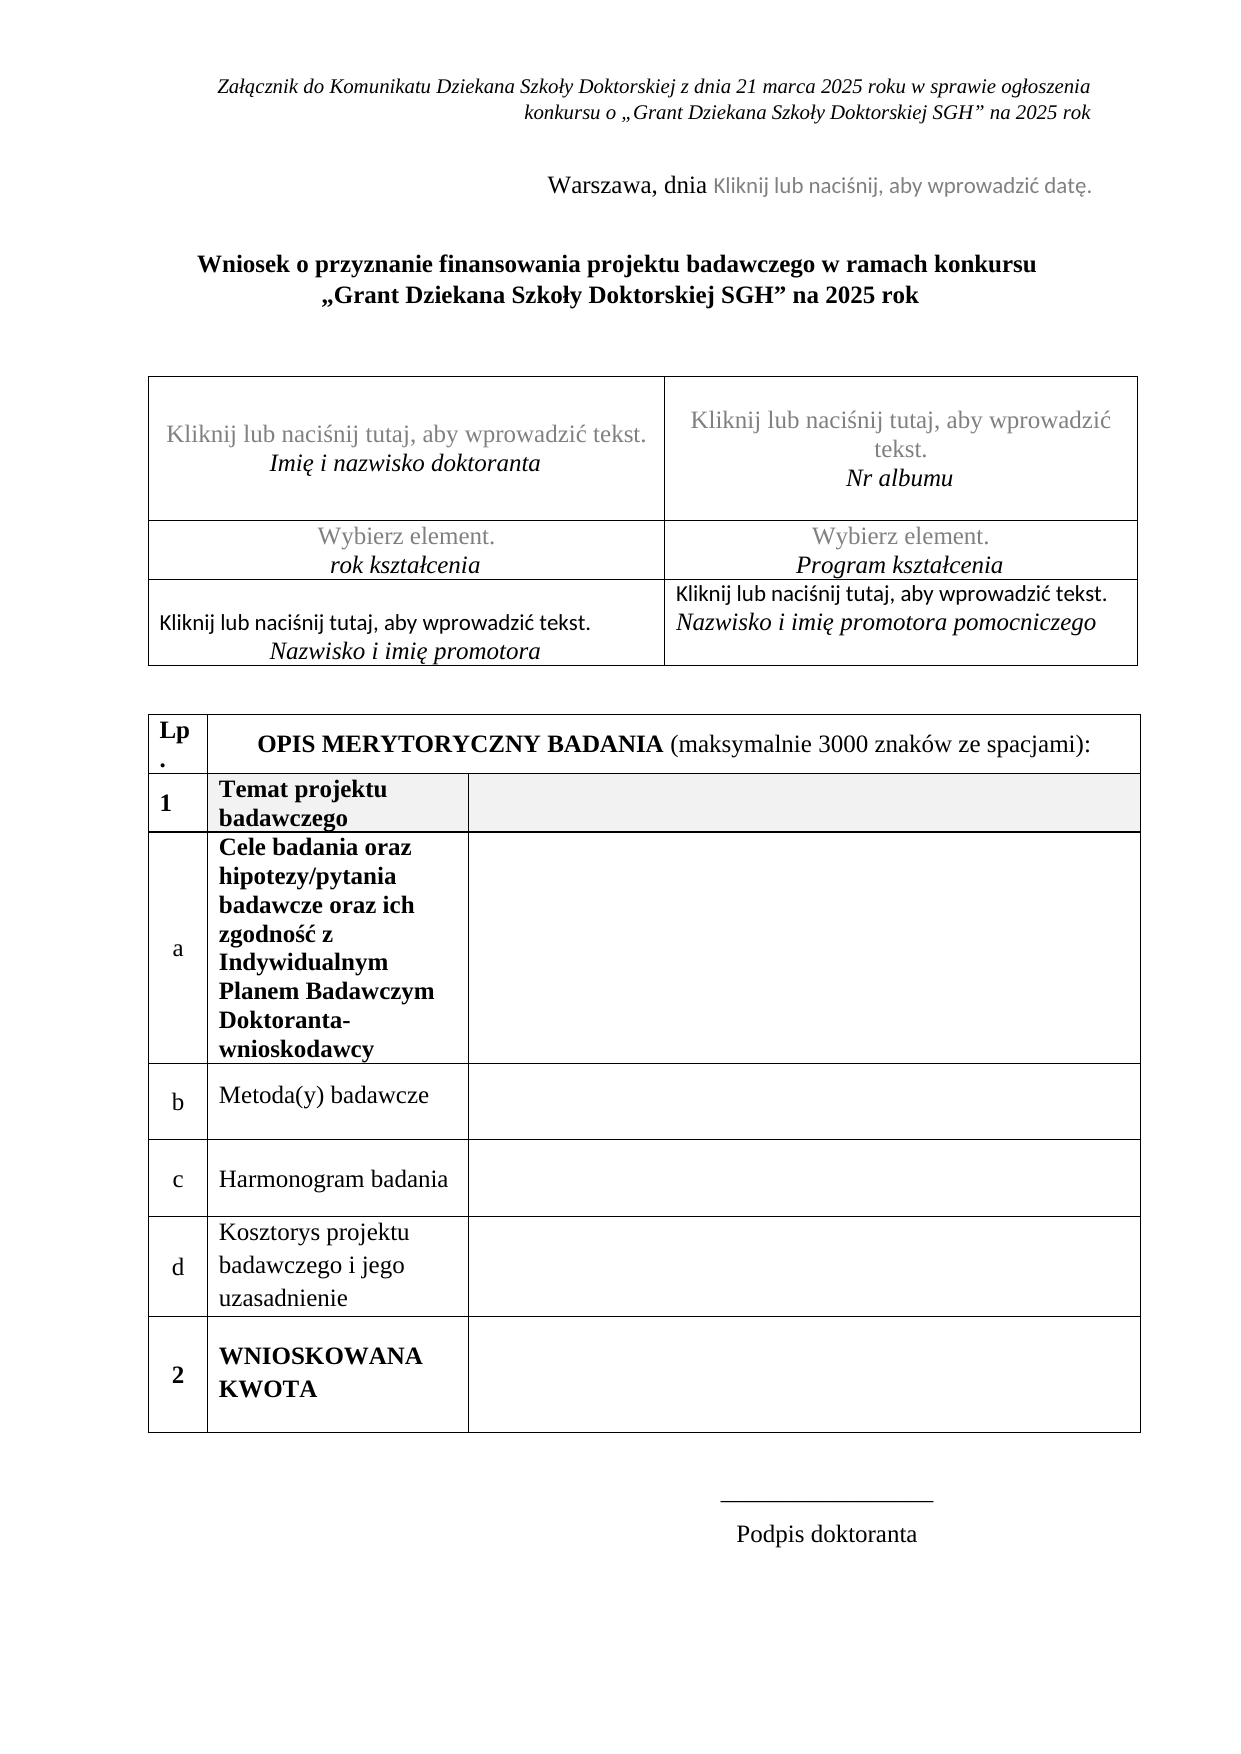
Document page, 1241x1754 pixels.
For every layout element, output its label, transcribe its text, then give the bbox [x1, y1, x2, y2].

table_header OPIS MERYTORYCZNY BADANIA (maksymalnie 3000 znaków ze spacjami): [208, 715, 1140, 773]
table_cell c [149, 1140, 207, 1216]
table_cell Nazwisko i imię promotora [149, 580, 664, 665]
table_cell 1 [149, 774, 207, 831]
table_cell [469, 774, 1140, 831]
table_cell [469, 833, 1140, 1062]
table_cell Temat projektu badawczego [208, 774, 468, 831]
table_cell a [149, 833, 207, 1062]
table_cell rok kształcenia [149, 521, 664, 578]
table_cell Cele badania oraz hipotezy/pytania badawcze oraz ich zgodność z Indywidualnym Planem Badawczym Doktoranta-wnioskodawcy [208, 833, 468, 1062]
table_cell Metoda(y) badawcze [208, 1064, 468, 1139]
table_cell WNIOSKOWANA KWOTA [208, 1317, 468, 1432]
table_header [149, 377, 664, 520]
table_cell [469, 1317, 1140, 1432]
table_cell [469, 1217, 1140, 1316]
table_header Nr albumu [665, 377, 1137, 520]
list _________________ [561, 1476, 1093, 1504]
text Wniosek o przyznanie finansowania projektu badawczego w ramach konkursu „Grant Dziekana Szkoły Doktorskiej SGH” na 2025 rok [148, 218, 1093, 309]
text Warszawa, dnia [487, 170, 1093, 199]
table_cell [469, 1064, 1140, 1139]
list Podpis doktoranta [561, 1519, 1093, 1548]
table_cell 2 [149, 1317, 207, 1432]
table_cell [469, 1140, 1140, 1216]
table_cell Nazwisko i imię promotora pomocniczego [665, 580, 1137, 665]
table_cell b [149, 1064, 207, 1139]
table_cell Kosztorys projektu badawczego i jego uzasadnienie [208, 1217, 468, 1316]
table_header Lp. [149, 715, 207, 773]
table_cell d [149, 1217, 207, 1316]
table_cell Program kształcenia [665, 521, 1137, 578]
table_cell Harmonogram badania [208, 1140, 468, 1216]
